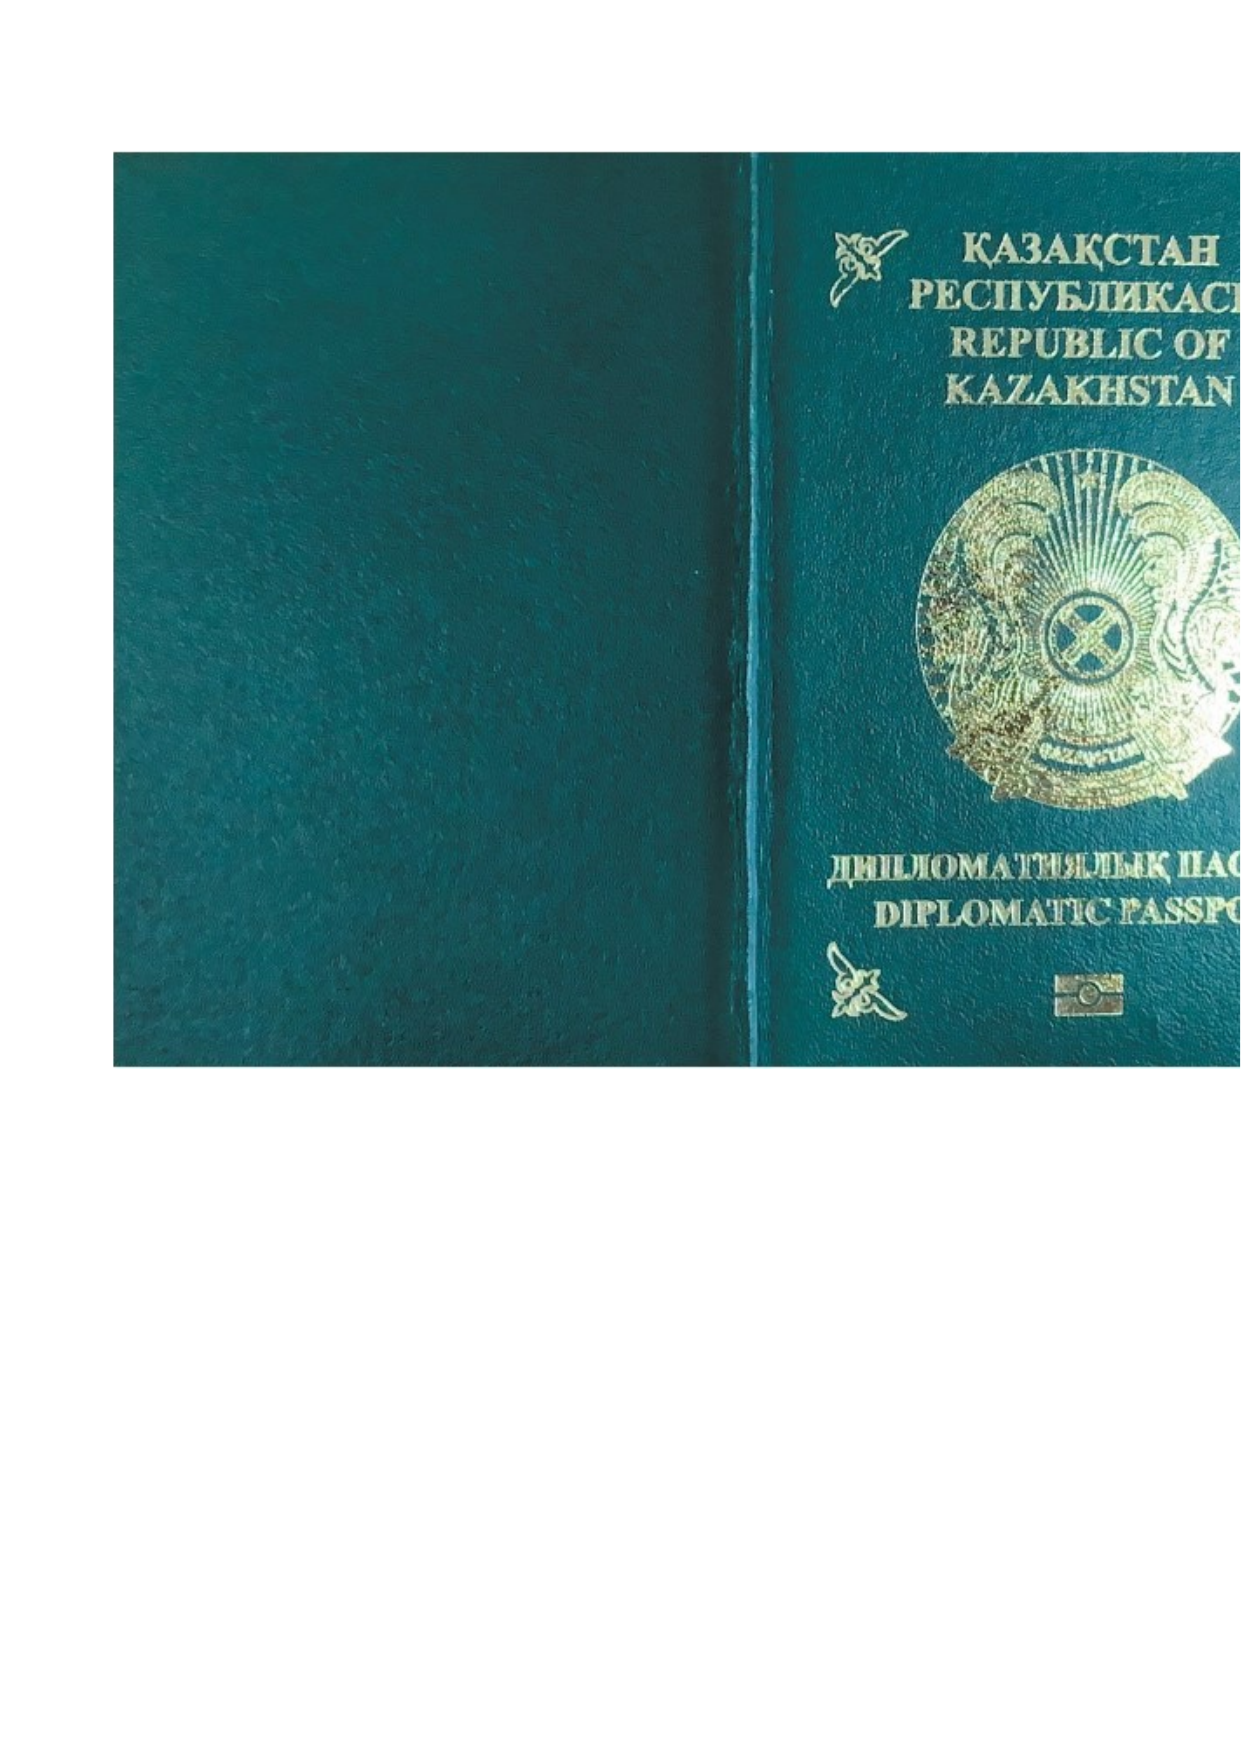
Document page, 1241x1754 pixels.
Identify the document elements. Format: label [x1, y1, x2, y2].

picture [112, 150, 1241, 1069]
